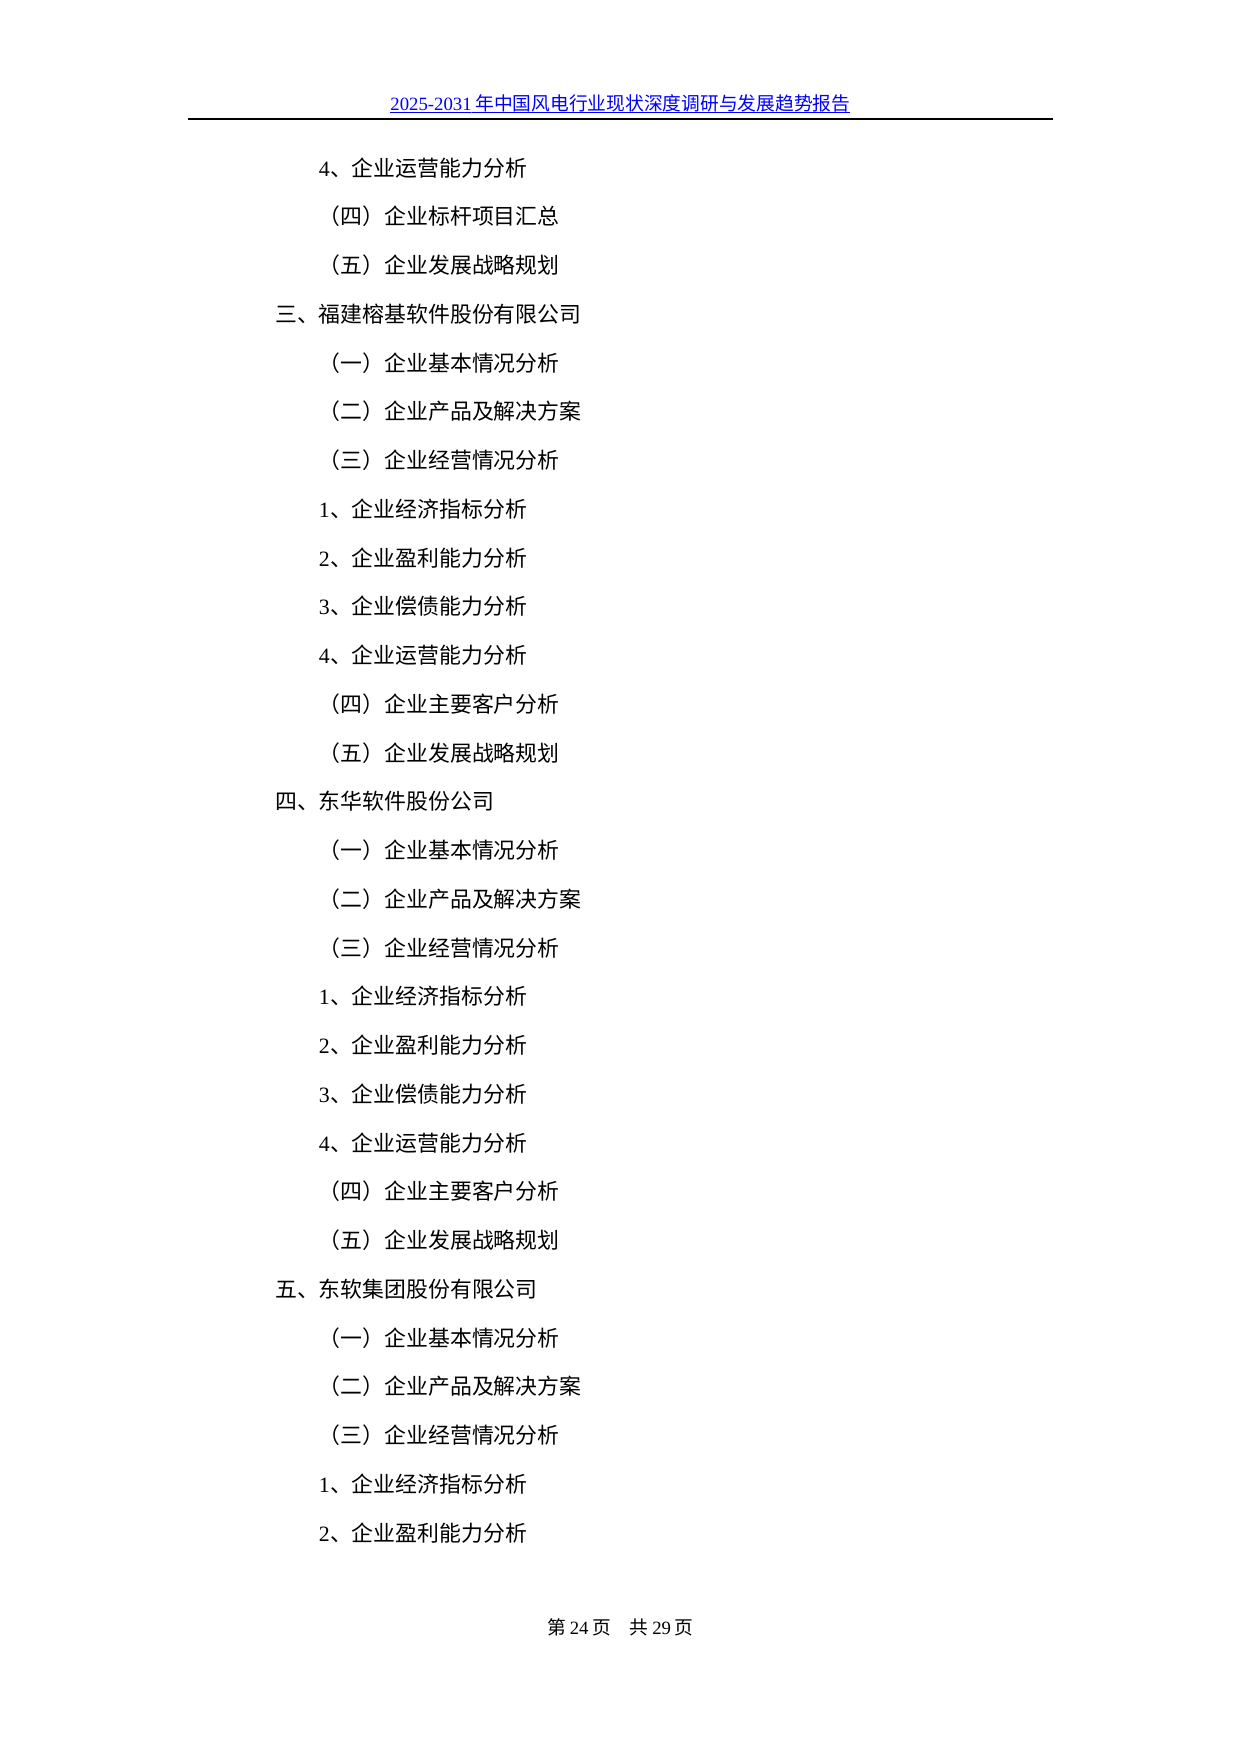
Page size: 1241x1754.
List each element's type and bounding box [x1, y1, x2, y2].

text [187, 150, 1053, 1548]
